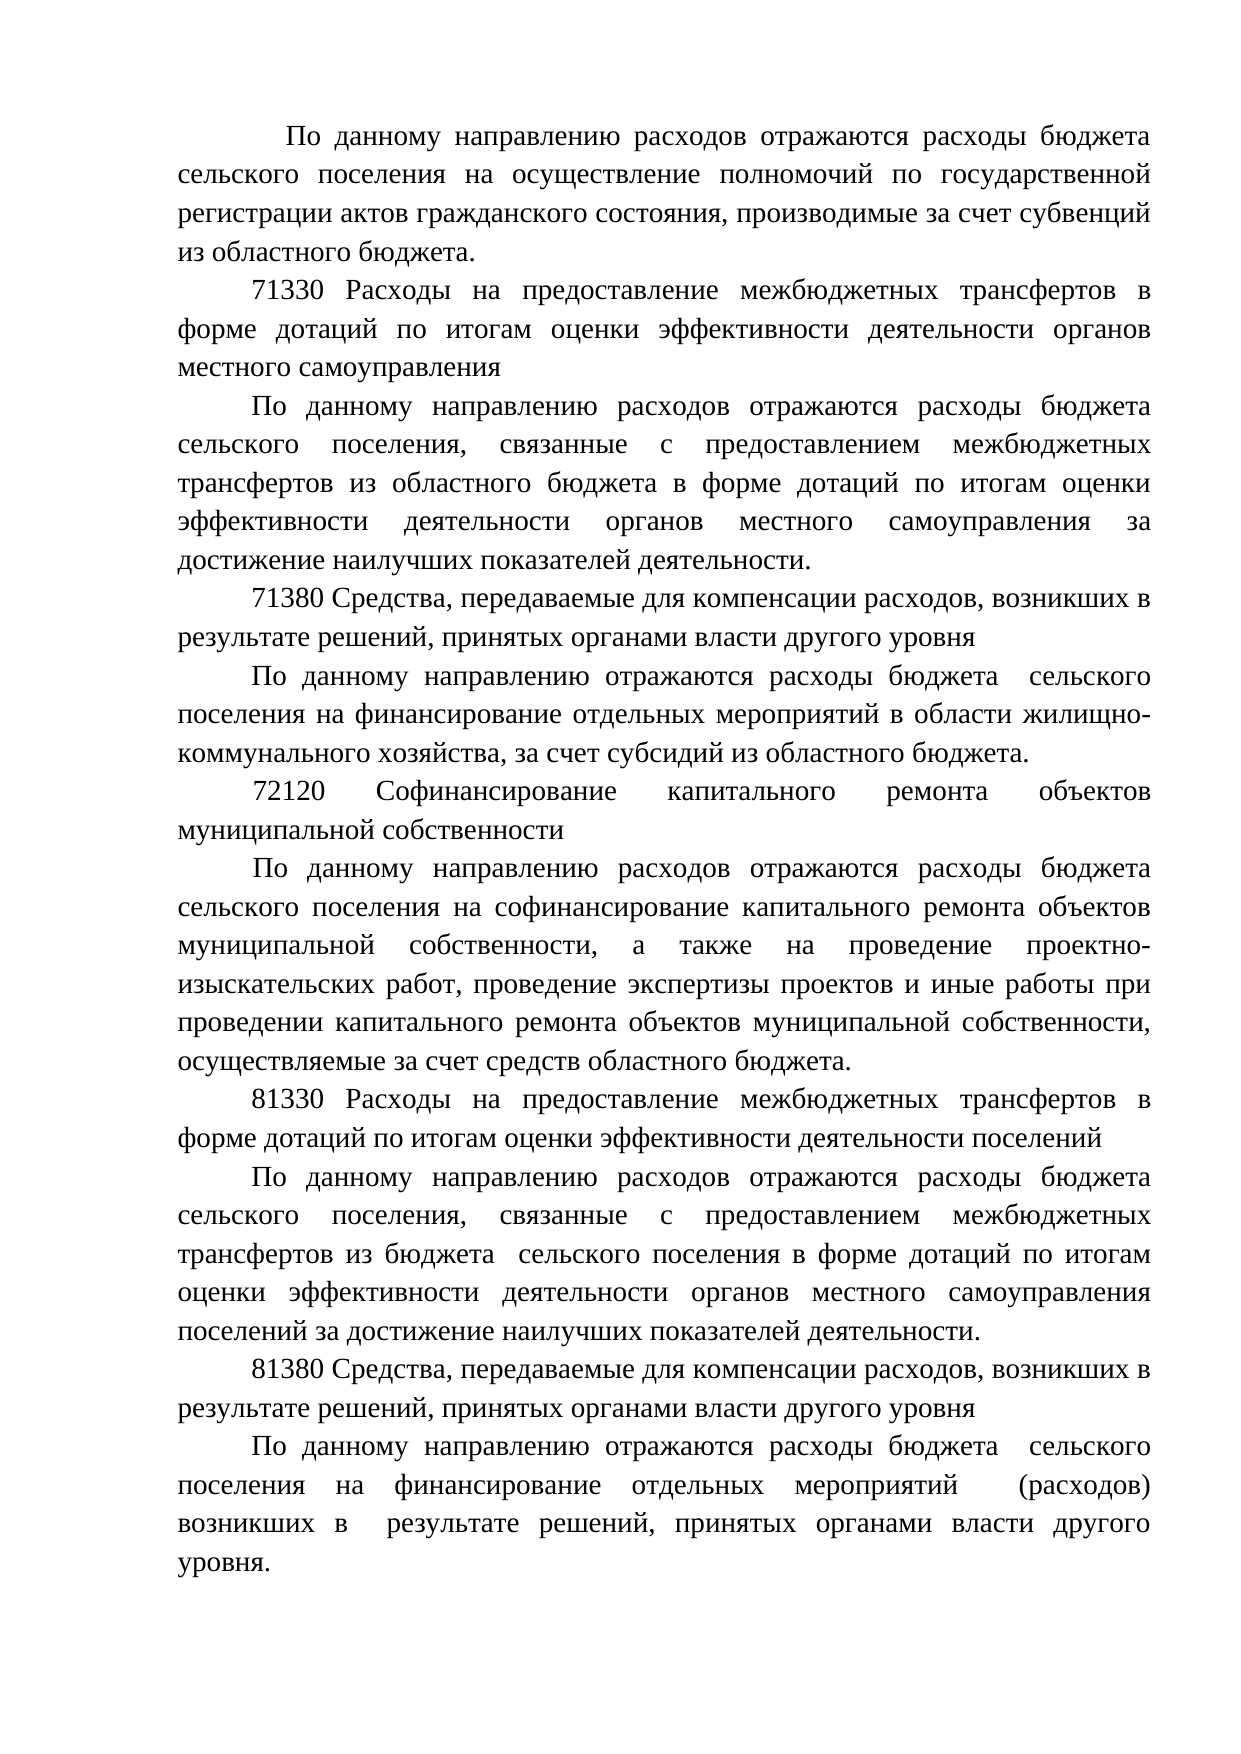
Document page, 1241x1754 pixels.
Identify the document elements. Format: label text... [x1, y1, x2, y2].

text По данному направлению расходов отражаются расходы бюджета сельского поселения, связанные с предоставлением межбюджетных трансфертов из бюджета сельского поселения в форме дотаций по итогам оценки эффективности деятельности органов местного самоуправления поселений за достижение наилучших показателей деятельности. [177, 1159, 1152, 1346]
text 71330 Расходы на предоставление межбюджетных трансфертов в форме дотаций по итогам оценки эффективности деятельности органов местного самоуправления [177, 272, 1152, 383]
text По данному направлению отражаются расходы бюджета сельского поселения на финансирование отдельных мероприятий в области жилищно-коммунального хозяйства, за счет субсидий из областного бюджета. [177, 658, 1152, 768]
text 81330 Расходы на предоставление межбюджетных трансфертов в форме дотаций по итогам оценки эффективности деятельности поселений [177, 1082, 1152, 1154]
text 71380 Средства, передаваемые для компенсации расходов, возникших в результате решений, принятых органами власти другого уровня [177, 581, 1152, 653]
text По данному направлению расходов отражаются расходы бюджета сельского поселения на софинансирование капитального ремонта объектов муниципальной собственности, а также на проведение проектно-изыскательских работ, проведение экспертизы проектов и иные работы при проведении капитального ремонта объектов муниципальной собственности, осуществляемые за счет средств областного бюджета. [177, 850, 1152, 1077]
text 72120 Софинансирование капитального ремонта объектов муниципальной собственности [177, 773, 1152, 845]
text 81380 Средства, передаваемые для компенсации расходов, возникших в результате решений, принятых органами власти другого уровня [177, 1351, 1152, 1423]
text По данному направлению расходов отражаются расходы бюджета сельского поселения, связанные с предоставлением межбюджетных трансфертов из областного бюджета в форме дотаций по итогам оценки эффективности деятельности органов местного самоуправления за достижение наилучших показателей деятельности. [177, 388, 1152, 576]
text По данному направлению отражаются расходы бюджета сельского поселения на финансирование отдельных мероприятий (расходов) возникших в результате решений, принятых органами власти другого уровня. [177, 1428, 1152, 1578]
text По данному направлению расходов отражаются расходы бюджета сельского поселения на осуществление полномочий по государственной регистрации актов гражданского состояния, производимые за счет субвенций из областного бюджета. [177, 118, 1152, 267]
